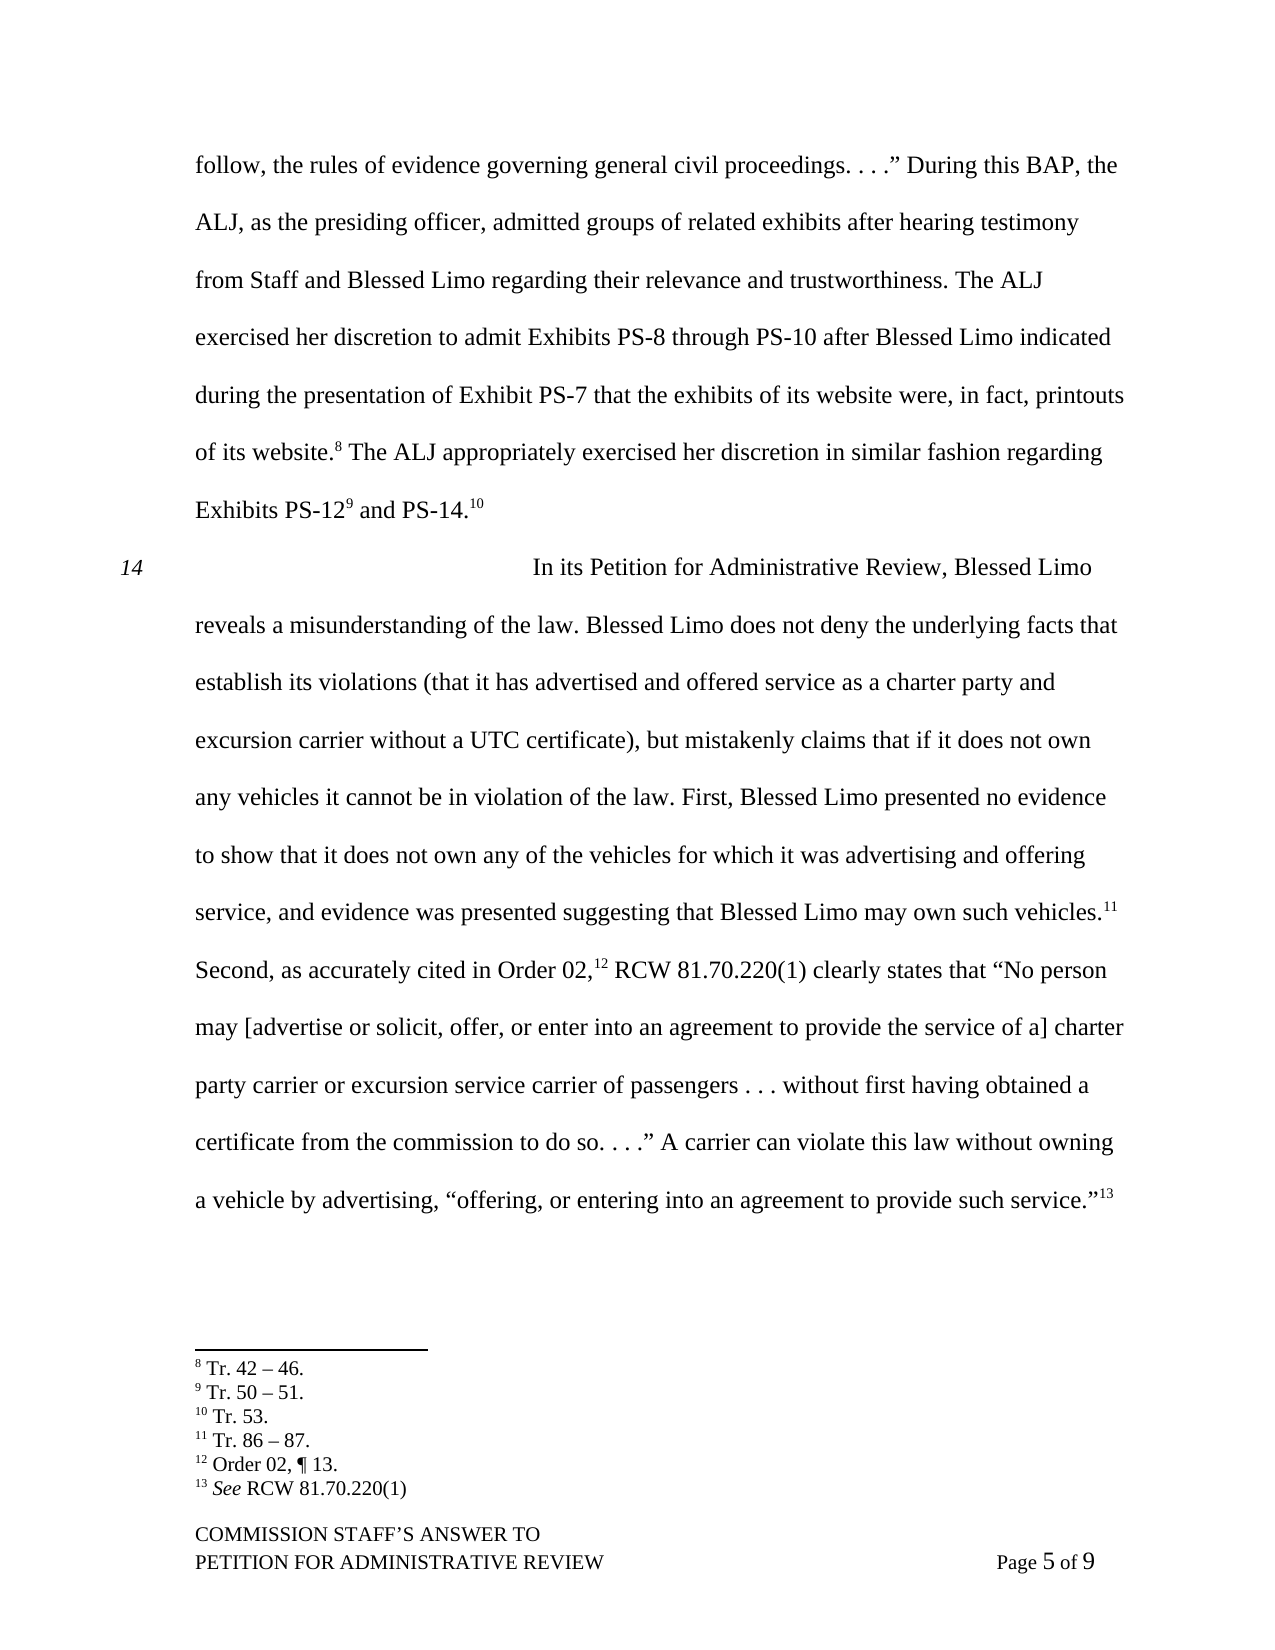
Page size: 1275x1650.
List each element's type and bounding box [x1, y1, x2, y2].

list [120, 552, 1125, 1214]
list [120, 150, 1125, 524]
